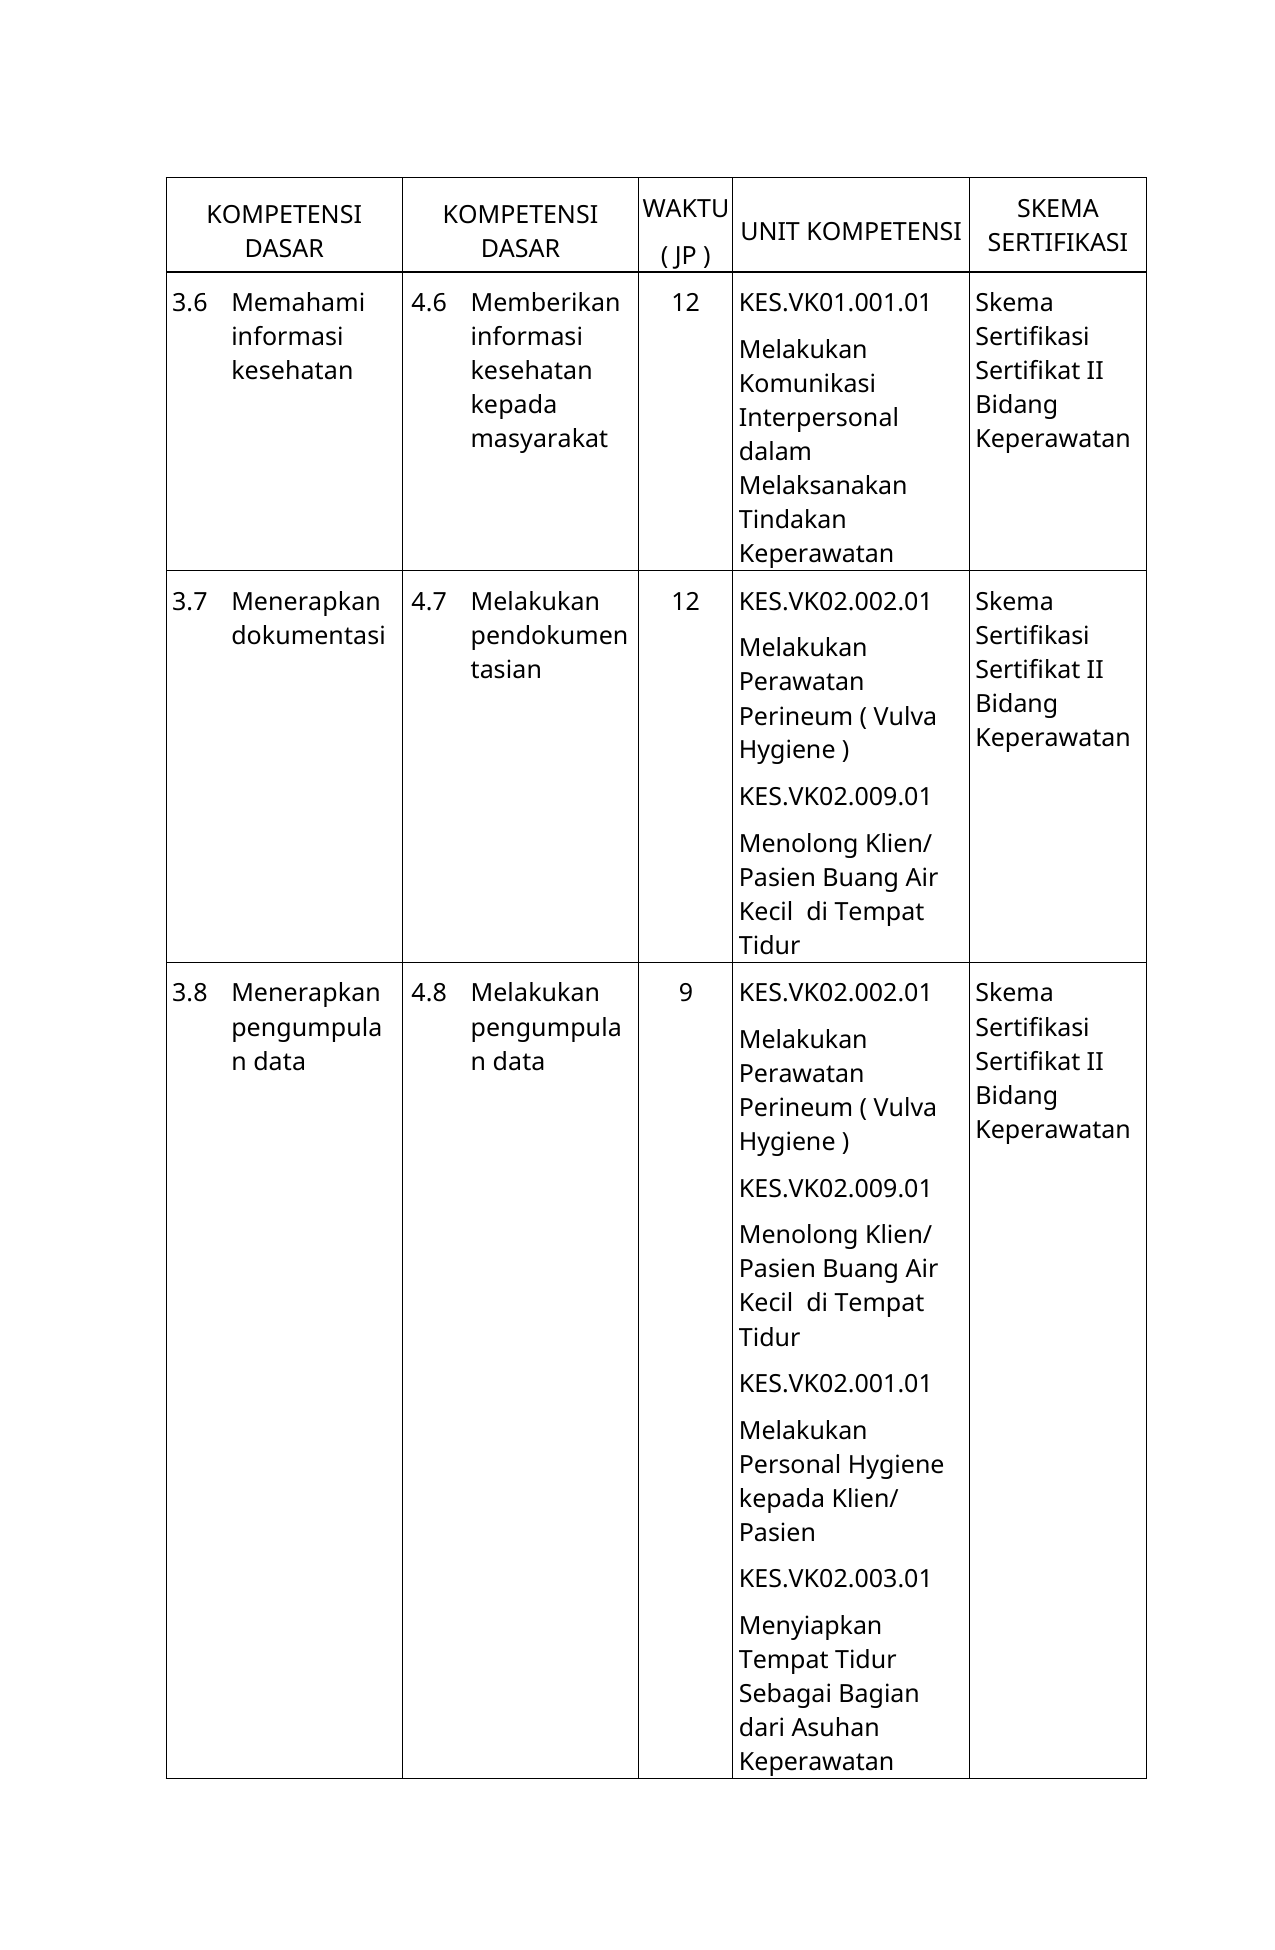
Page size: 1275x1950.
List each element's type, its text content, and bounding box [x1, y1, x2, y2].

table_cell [970, 273, 1146, 570]
table_cell 12 [639, 273, 732, 570]
table_cell Skema Sertifikasi Sertifikat II Bidang Keperawatan [970, 571, 1146, 962]
table_cell Menerapkan pengumpulan data [167, 963, 402, 1778]
table_header KOMPETENSI DASAR [167, 178, 402, 271]
table_cell KES.VK02.002.01 Melakukan Perawatan Perineum ( Vulva Hygiene ) KES.VK02.009.01 Menolong Klien/ Pasien Buang Air Kecil di Tempat Tidur [733, 571, 969, 962]
table_cell 9 [639, 963, 732, 1778]
table_cell Memberikan informasi kesehatan kepada masyarakat [403, 273, 638, 570]
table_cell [733, 963, 969, 1778]
table_cell Memahami informasi kesehatan [167, 273, 402, 570]
table_header UNIT KOMPETENSI [733, 178, 969, 271]
table_header SKEMA SERTIFIKASI [970, 178, 1146, 271]
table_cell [970, 963, 1146, 1778]
table_header KOMPETENSI DASAR [403, 178, 638, 271]
table_cell KES.VK01.001.01 Melakukan Komunikasi Interpersonal dalam Melaksanakan Tindakan Keperawatan [733, 273, 969, 570]
table_cell 12 [639, 571, 732, 962]
table_cell Melakukan pendokumentasian [403, 571, 638, 962]
table_cell Melakukan pengumpulan data [403, 963, 638, 1778]
table_cell Menerapkan dokumentasi [167, 571, 402, 962]
table_header WAKTU ( JP ) [639, 178, 732, 271]
